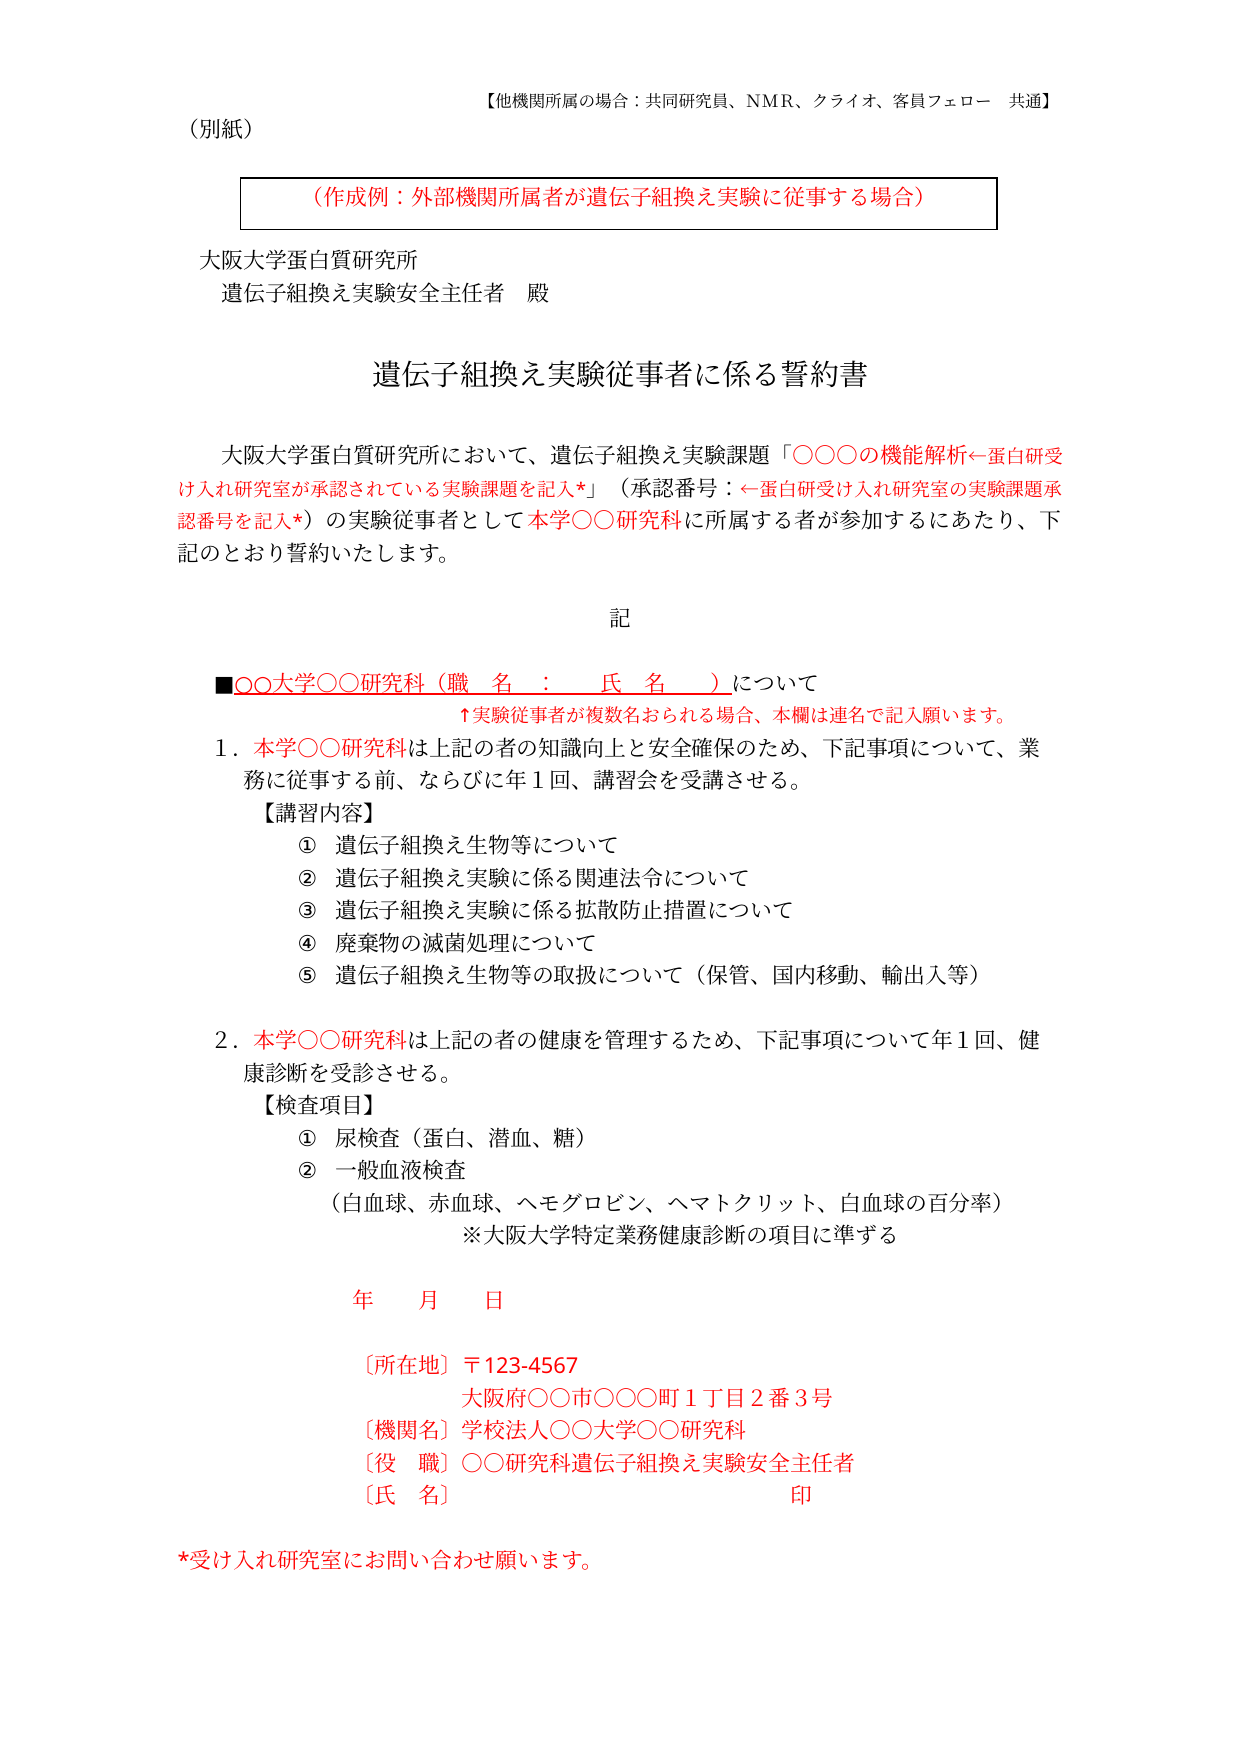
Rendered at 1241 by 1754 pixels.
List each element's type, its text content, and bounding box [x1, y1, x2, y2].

text 大阪大学蛋白質研究所 [177, 243, 1063, 276]
text 〔所在地〕〒123-4567 [177, 1348, 888, 1381]
text 遺伝子組換え実験安全主任者 殿 [177, 276, 1063, 308]
text 〔氏 名〕 印 [177, 1478, 888, 1511]
list 遺伝子組換え生物等の取扱について（保管、国内移動、輸出入等） [297, 958, 1041, 991]
text *受け入れ研究室にお問い合わせ願います。 [177, 1543, 888, 1576]
text 【検査項目】 [210, 1088, 1041, 1121]
text ２．本学○○研究科は上記の者の健康を管理するため、下記事項について年１回、健康診断を受診させる。 [210, 1023, 1041, 1088]
subtitle 記 [177, 601, 1063, 633]
text ↑実験従事者が複数名おられる場合、本欄は連名で記入願います。 [232, 698, 1041, 731]
list 尿検査（蛋白、潜血、糖） [297, 1121, 1041, 1153]
text １．本学○○研究科は上記の者の知識向上と安全確保のため、下記事項について、業務に従事する前、ならびに年１回、講習会を受講させる。 [210, 731, 1041, 796]
text 大阪府○○市○○○町１丁目２番３号 [177, 1381, 888, 1413]
text （白血球、赤血球、ヘモグロビン、ヘマトクリット、白血球の百分率） [276, 1186, 1041, 1218]
list 一般血液検査 [297, 1153, 1041, 1186]
text 〔役 職〕○○研究科遺伝子組換え実験安全主任者 [177, 1446, 888, 1478]
text 大阪大学蛋白質研究所において、遺伝子組換え実験課題「○○○の機能解析←蛋白研受け入れ研究室が承認されている実験課題を記入*」（承認番号：←蛋白研受け入れ研究室の実験課題承認番号を記入*）の実験従事者として本学○○研究科に所属する者が参加するにあたり、下記のとおり誓約いたします。 [177, 438, 1063, 568]
text 〔機関名〕学校法人○○大学○○研究科 [177, 1413, 888, 1446]
text ■○○大学○○研究科（職 名 ： 氏 名 ）について [213, 666, 1041, 698]
list 遺伝子組換え実験に係る関連法令について [297, 861, 1041, 893]
text 【講習内容】 [210, 796, 1041, 828]
list 遺伝子組換え実験に係る拡散防止措置について [297, 893, 1041, 926]
text 遺伝子組換え実験従事者に係る誓約書 [177, 341, 1063, 406]
list 廃棄物の滅菌処理について [297, 926, 1041, 958]
text ※大阪大学特定業務健康診断の項目に準ずる [177, 1218, 1063, 1251]
list 遺伝子組換え生物等について [297, 828, 1041, 861]
text 年 月 日 [177, 1283, 976, 1316]
